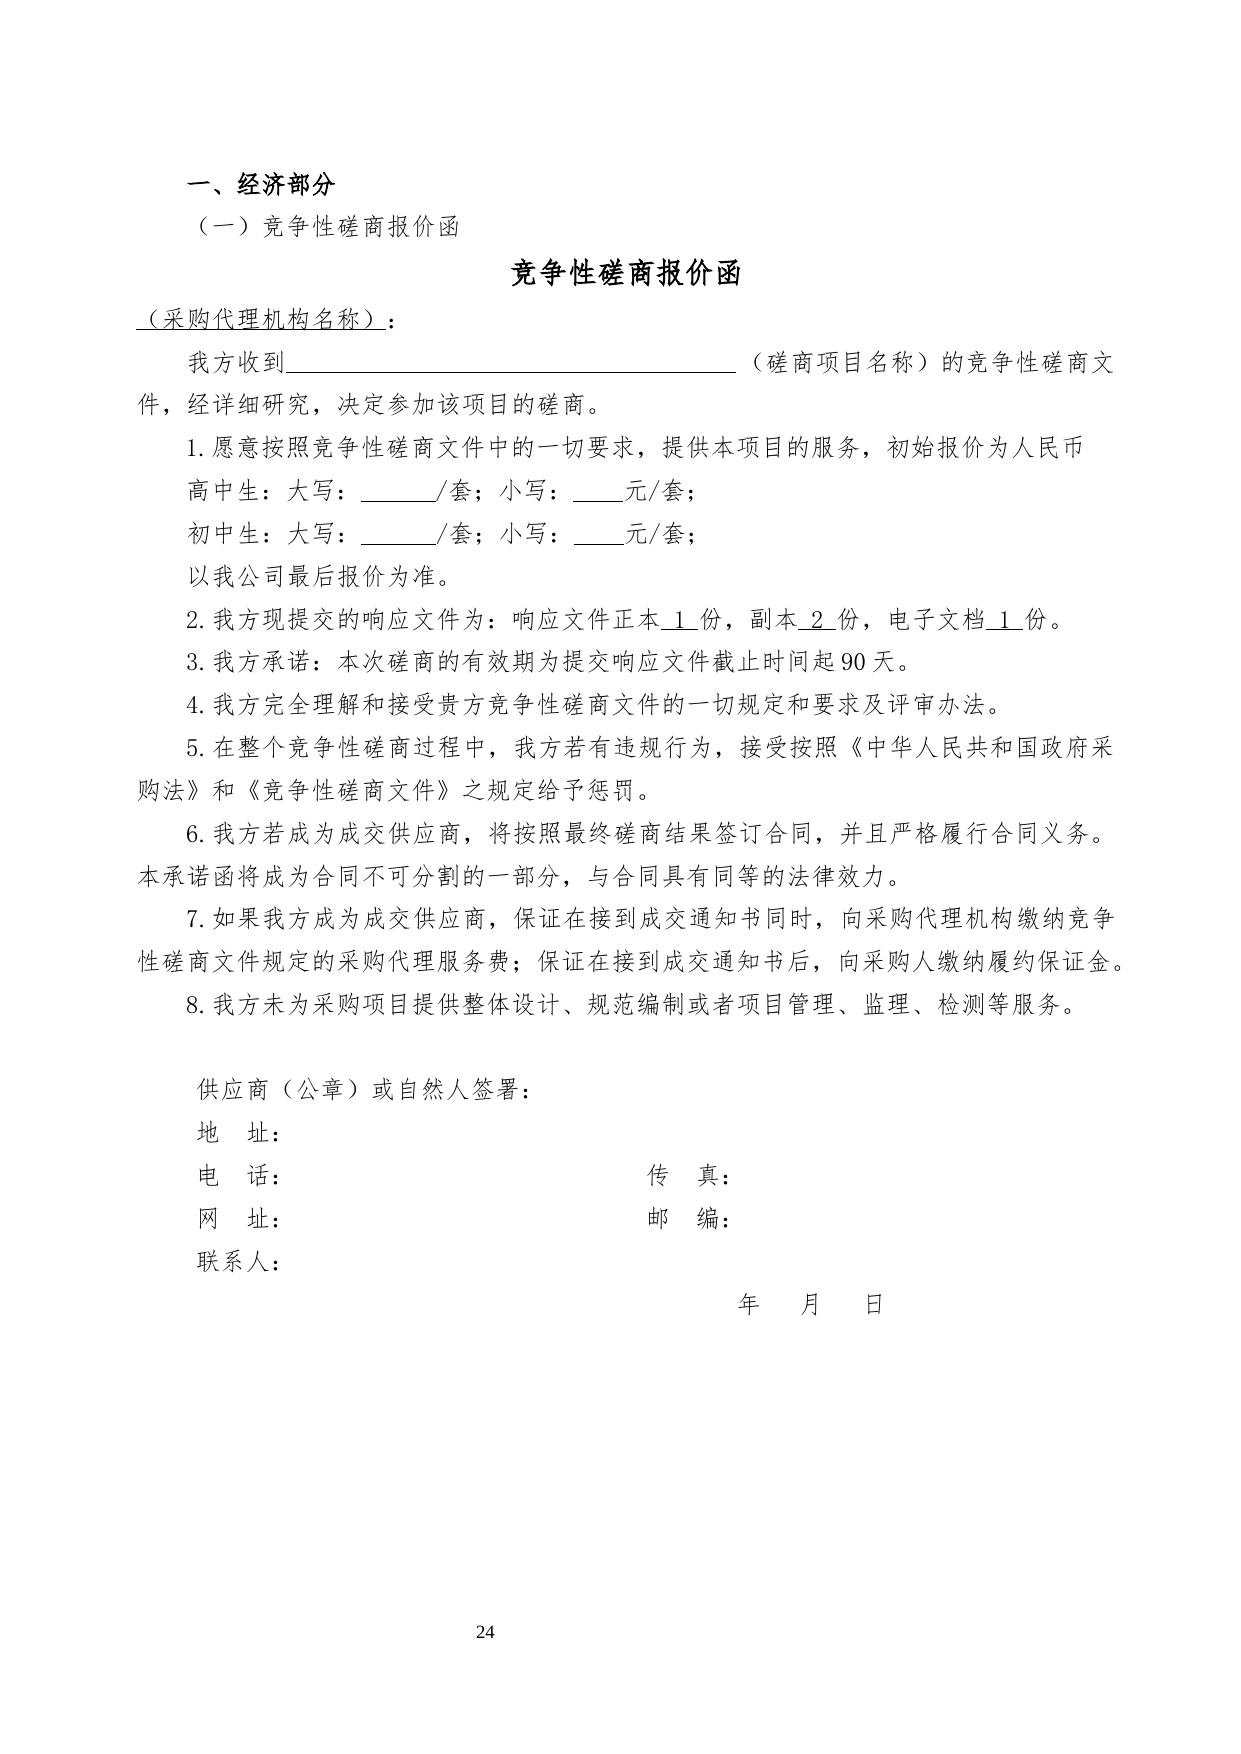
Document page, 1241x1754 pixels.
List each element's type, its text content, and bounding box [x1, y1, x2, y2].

text 电 话： 传 真： [136, 1159, 1116, 1188]
text 联系人： [136, 1245, 1116, 1274]
text 1.愿意按照竞争性磋商文件中的一切要求，提供本项目的服务，初始报价为人民币 [185, 432, 1116, 460]
text 年 月 日 [136, 1288, 1116, 1317]
text 8.我方未为采购项目提供整体设计、规范编制或者项目管理、监理、检测等服务。 [136, 988, 1116, 1017]
text 网 址： 邮 编： [136, 1202, 1116, 1231]
text 3.我方承诺：本次磋商的有效期为提交响应文件截止时间起90天。 [136, 646, 1116, 674]
text 4.我方完全理解和接受贵方竞争性磋商文件的一切规定和要求及评审办法。 [136, 689, 1116, 717]
text 6.我方若成为成交供应商，将按照最终磋商结果签订合同，并且严格履行合同义务。本承诺函将成为合同不可分割的一部分，与合同具有同等的法律效力。 [136, 817, 1116, 888]
text 以我公司最后报价为准。 [136, 560, 1116, 589]
text （一）竞争性磋商报价函 [136, 211, 1116, 239]
text 地 址： [136, 1117, 1116, 1145]
text 2.我方现提交的响应文件为：响应文件正本 1 份，副本 2 份，电子文档 1 份。 [136, 603, 1116, 632]
text 供应商（公章）或自然人签署： [136, 1074, 1116, 1102]
text 初中生：大写： /套；小写： 元/套； [136, 517, 1116, 546]
text （采购代理机构名称）： [136, 303, 1116, 332]
text 我方收到 （磋商项目名称）的竞争性磋商文件，经详细研究，决定参加该项目的磋商。 [136, 346, 1116, 417]
text 7.如果我方成为成交供应商，保证在接到成交通知书同时，向采购代理机构缴纳竞争性磋商文件规定的采购代理服务费；保证在接到成交通知书后，向采购人缴纳履约保证金。 [136, 903, 1116, 974]
text 竞争性磋商报价函 [136, 253, 1116, 287]
text 5.在整个竞争性磋商过程中，我方若有违规行为，接受按照《中华人民共和国政府采购法》和《竞争性磋商文件》之规定给予惩罚。 [136, 731, 1116, 803]
text 高中生：大写： /套；小写： 元/套； [185, 474, 1116, 503]
subtitle 一、经济部分 [136, 168, 1116, 196]
